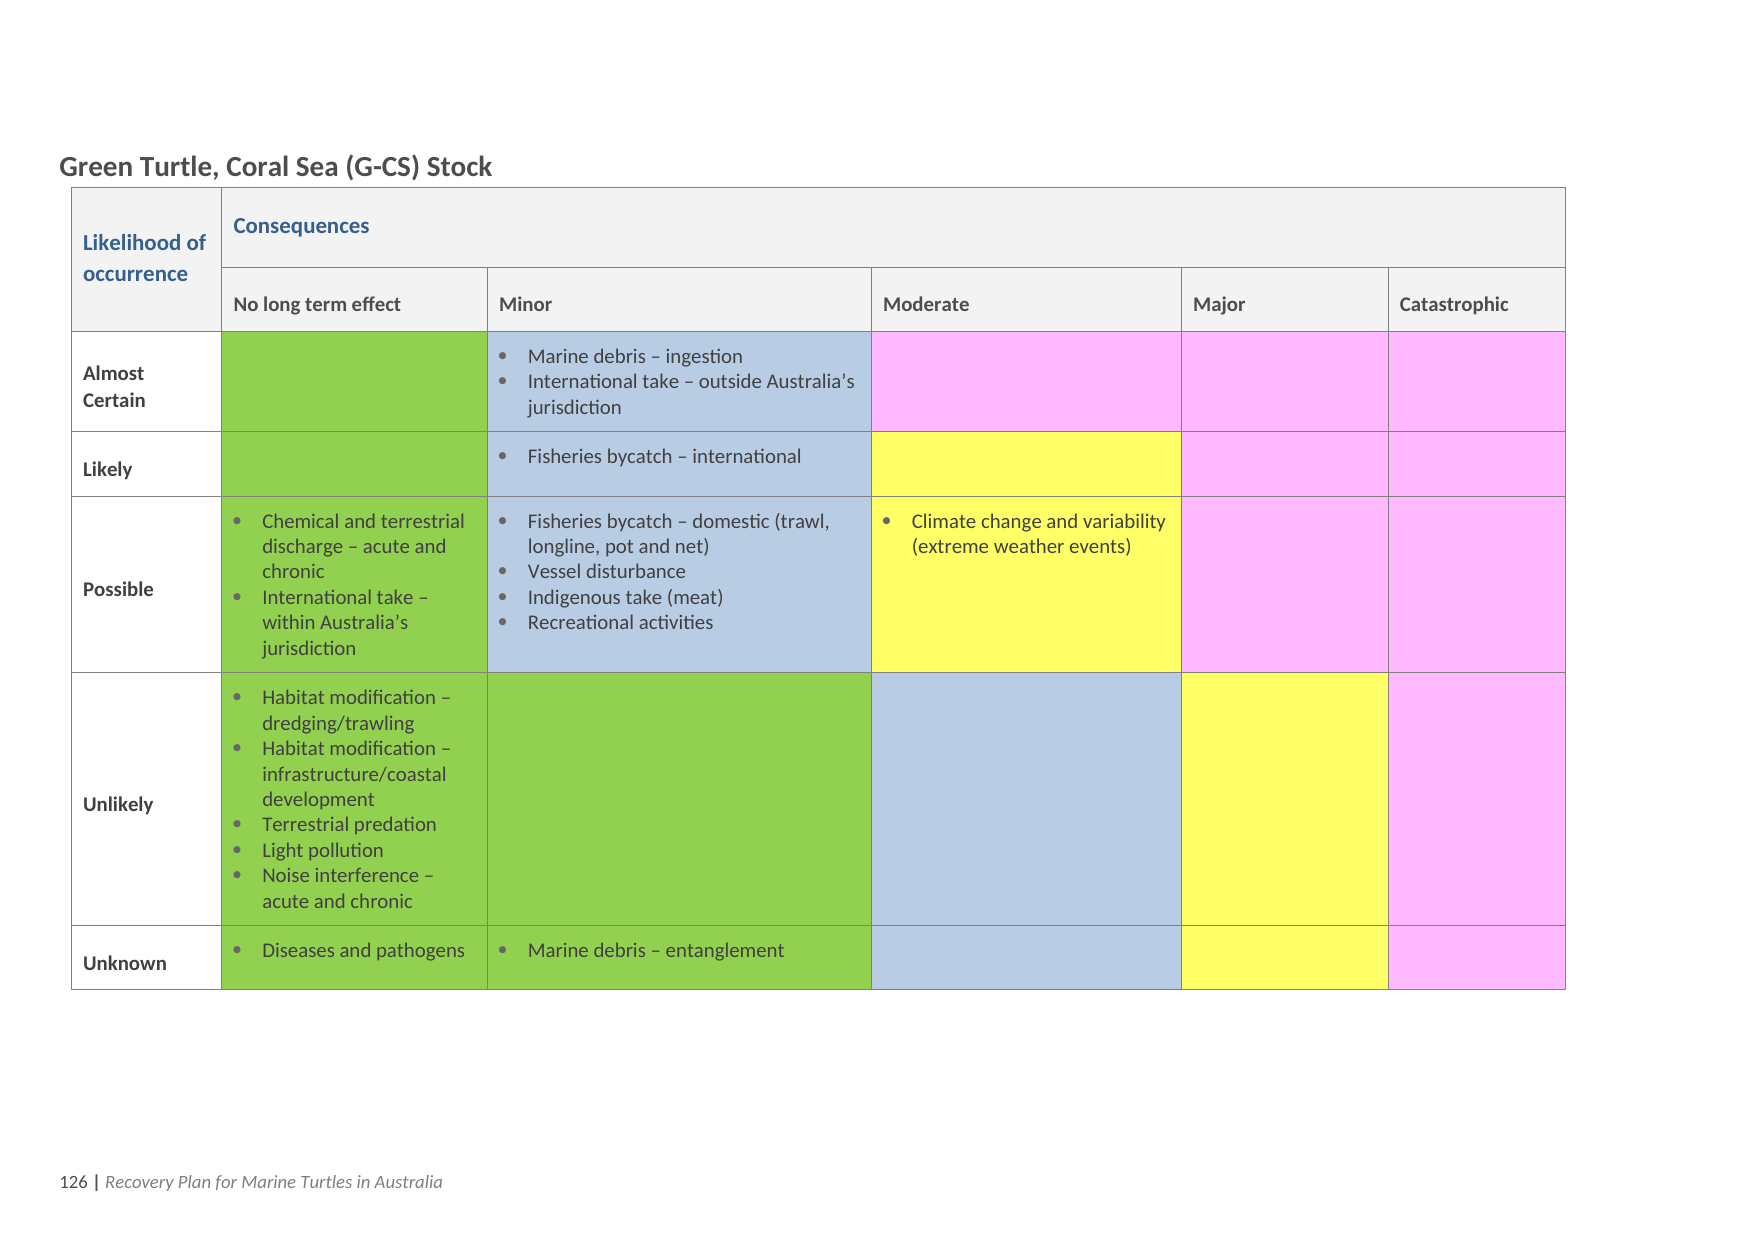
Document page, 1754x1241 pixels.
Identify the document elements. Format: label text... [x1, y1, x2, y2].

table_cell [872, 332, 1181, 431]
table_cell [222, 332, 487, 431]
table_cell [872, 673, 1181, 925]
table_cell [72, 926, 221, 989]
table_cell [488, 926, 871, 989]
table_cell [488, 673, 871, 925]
text Green Turtle, Coral Sea (G-CS) Stock [59, 148, 1606, 183]
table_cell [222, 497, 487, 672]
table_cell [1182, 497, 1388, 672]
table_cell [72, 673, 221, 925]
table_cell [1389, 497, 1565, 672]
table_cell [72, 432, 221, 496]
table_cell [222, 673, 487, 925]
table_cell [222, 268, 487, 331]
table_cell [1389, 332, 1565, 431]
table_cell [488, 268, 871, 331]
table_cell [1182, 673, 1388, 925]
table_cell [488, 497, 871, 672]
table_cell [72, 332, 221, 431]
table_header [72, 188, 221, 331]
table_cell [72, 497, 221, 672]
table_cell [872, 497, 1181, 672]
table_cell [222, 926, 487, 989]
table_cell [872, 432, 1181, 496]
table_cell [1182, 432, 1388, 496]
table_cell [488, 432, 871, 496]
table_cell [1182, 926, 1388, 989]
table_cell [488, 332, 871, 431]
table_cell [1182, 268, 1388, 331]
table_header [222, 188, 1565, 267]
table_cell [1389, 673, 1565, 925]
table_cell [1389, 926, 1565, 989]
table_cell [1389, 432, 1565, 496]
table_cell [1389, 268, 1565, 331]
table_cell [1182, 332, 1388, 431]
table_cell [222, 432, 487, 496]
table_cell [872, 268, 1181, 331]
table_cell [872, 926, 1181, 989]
